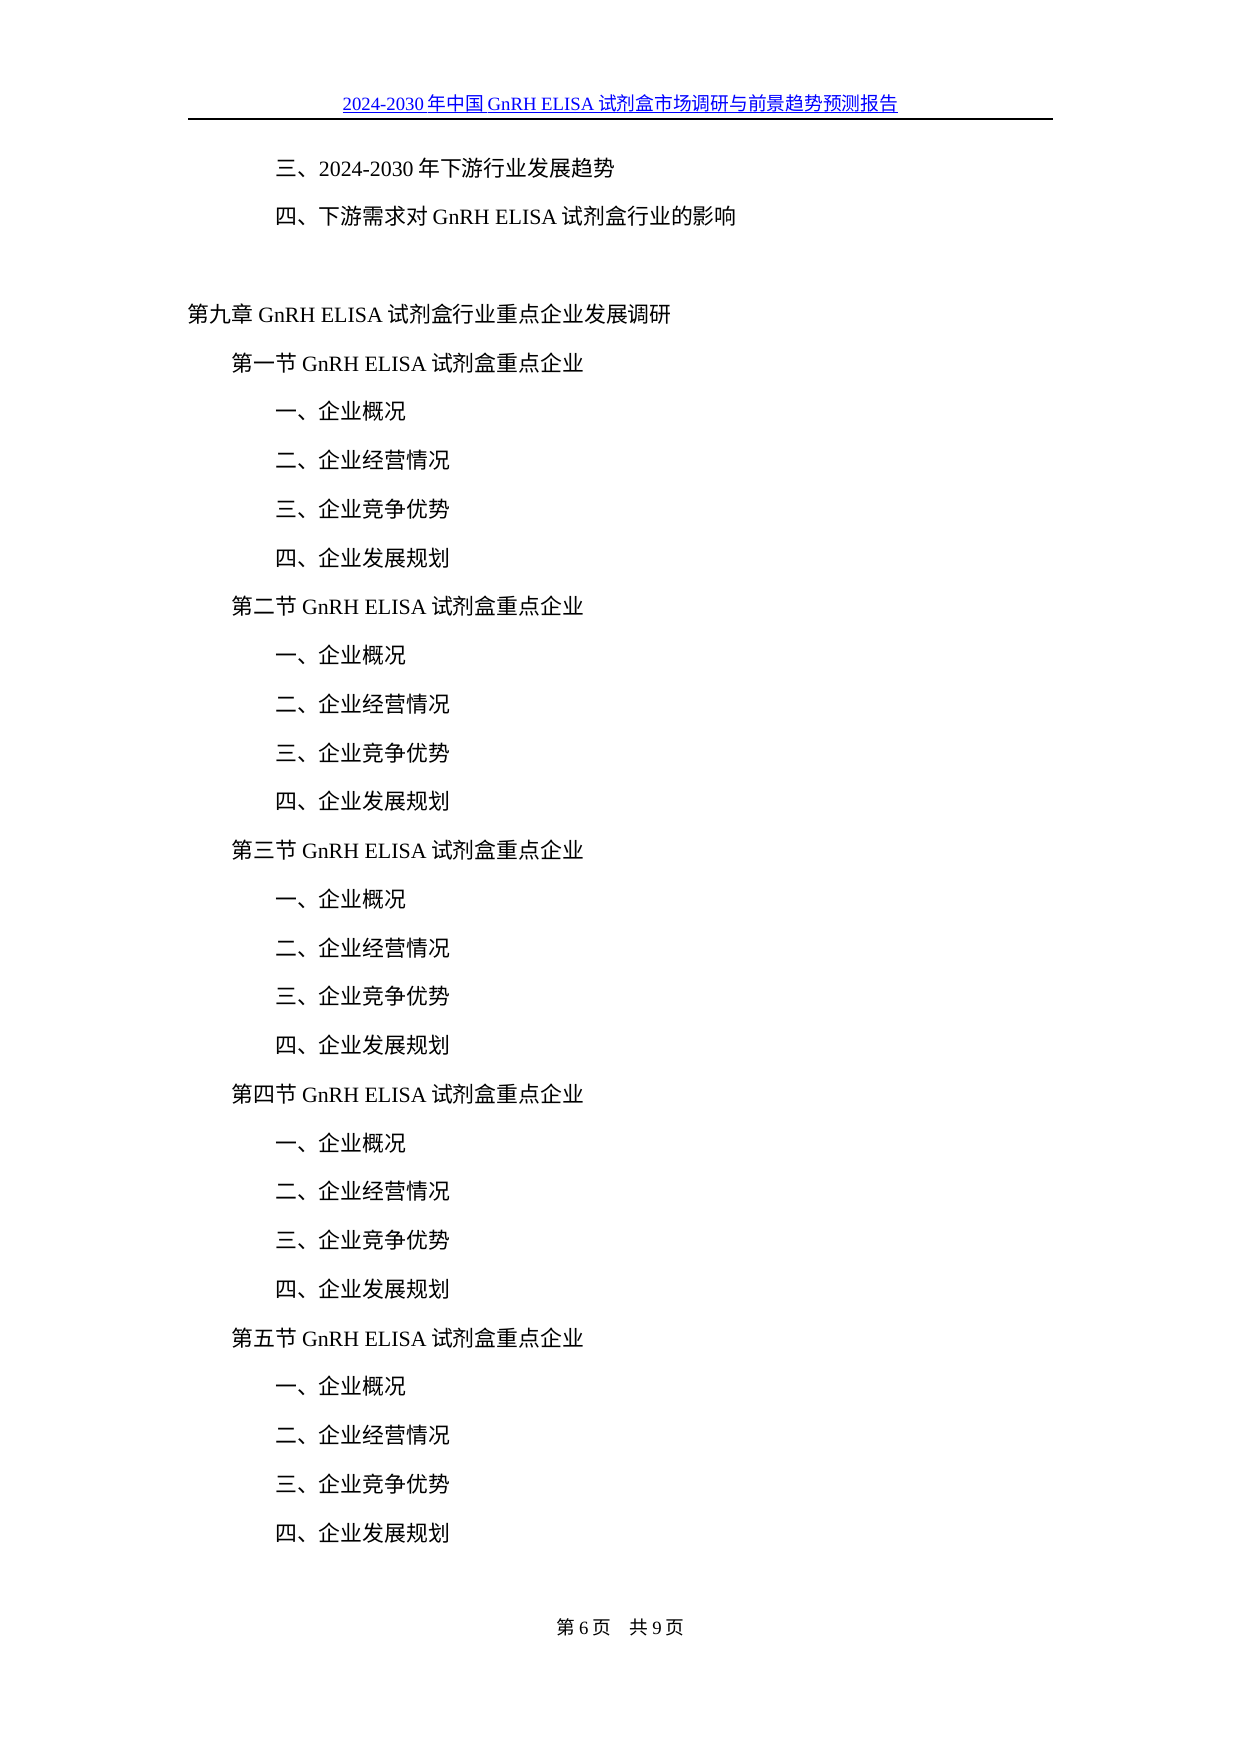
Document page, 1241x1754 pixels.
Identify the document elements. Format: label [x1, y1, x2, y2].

text [187, 150, 1053, 1548]
